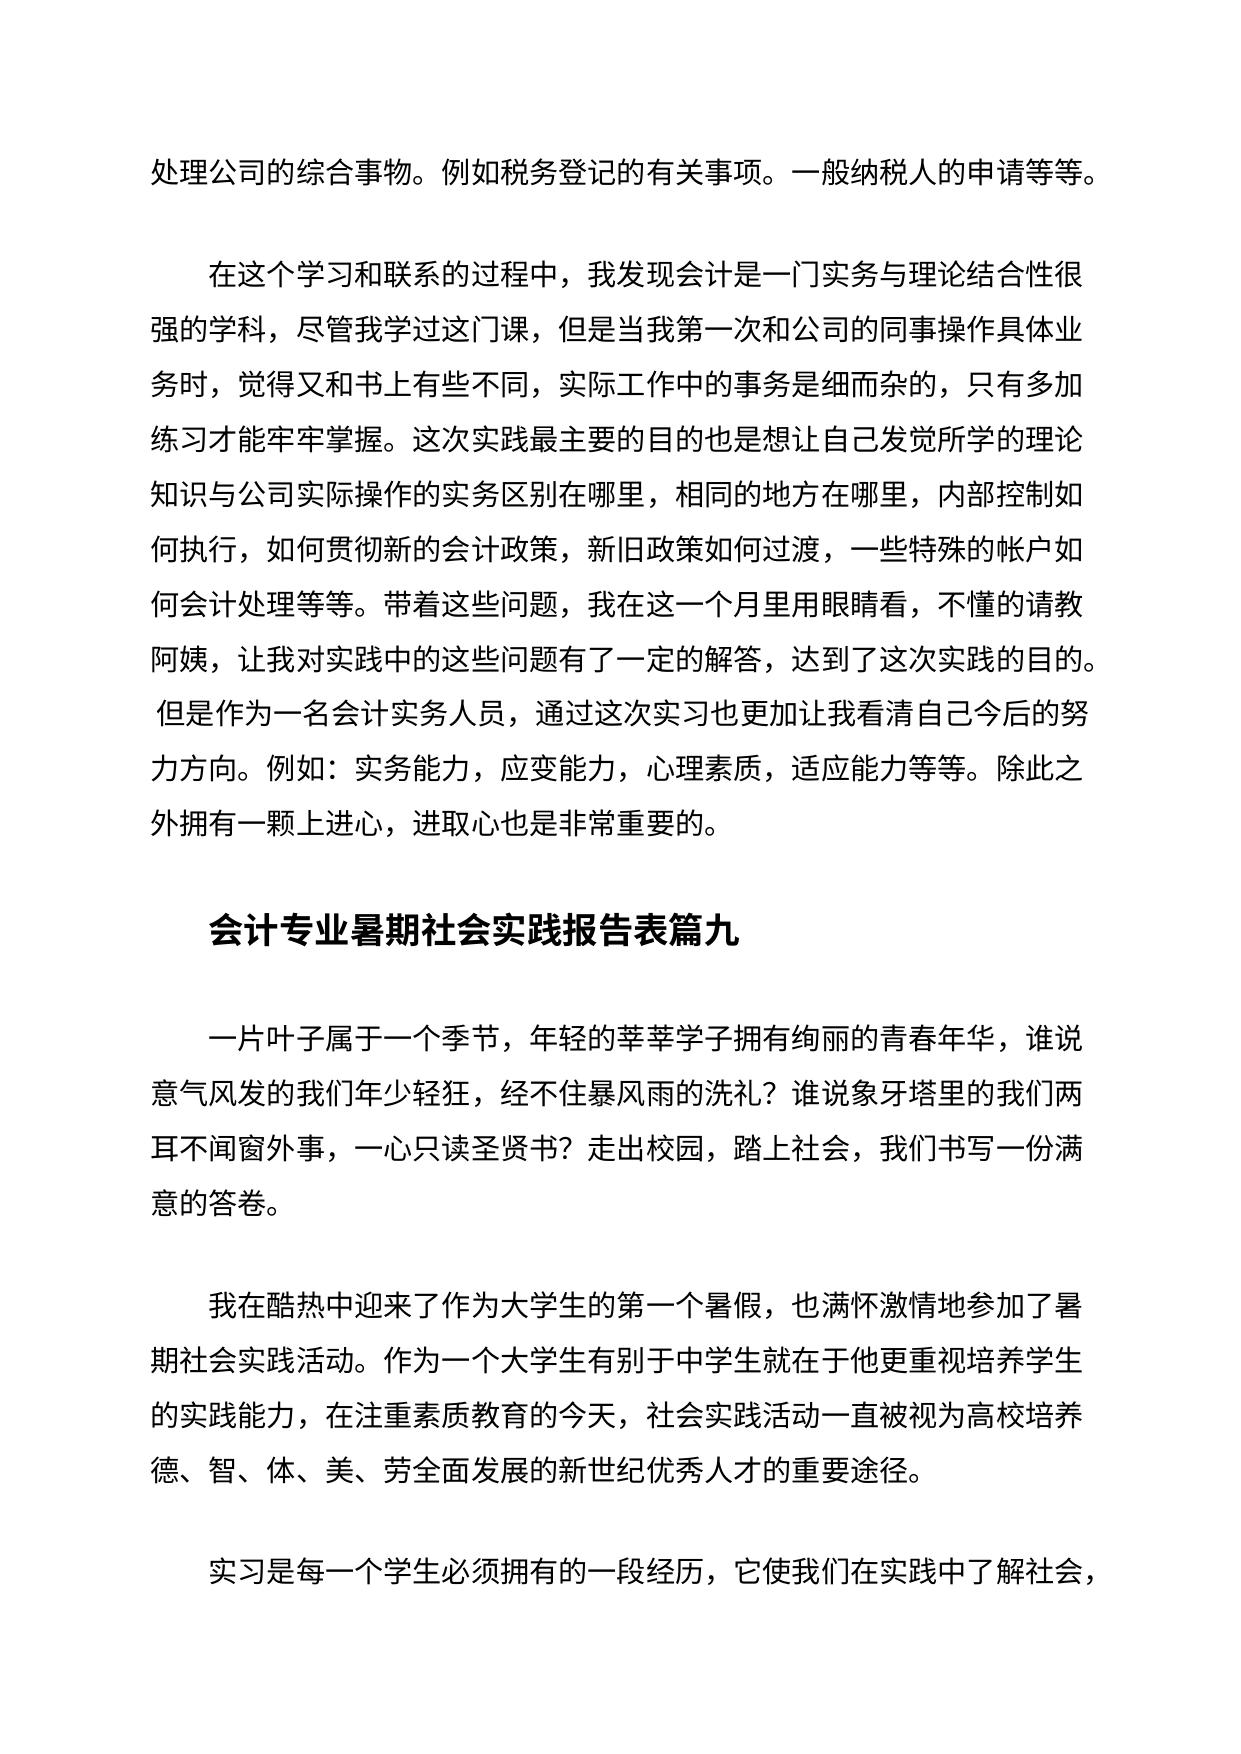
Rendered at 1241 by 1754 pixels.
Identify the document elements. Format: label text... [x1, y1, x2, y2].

text 会计专业暑期社会实践报告表篇九 [150, 902, 1090, 954]
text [150, 1549, 1090, 1591]
text 在这个学习和联系的过程中，我发现会计是一门实务与理论结合性很强的学科，尽管我学过这门课，但是当我第一次和公司的同事操作具体业务时，觉得又和书上有些不同，实际工作中的事务是细而杂的，只有多加练习才能牢牢掌握。这次实践最主要的目的也是想让自己发觉所学的理论知识与公司实际操作的实务区别在哪里，相同的地方在哪里，内部控制如何执行，如何贯彻新的会计政策，新旧政策如何过渡，一些特殊的帐户如何会计处理等等。带着这些问题，我在这一个月里用眼睛看，不懂的请教阿姨，让我对实践中的这些问题有了一定的解答，达到了这次实践的目的。 但是作为一名会计实务人员，通过这次实习也更加让我看清自己今后的努力方向。例如：实务能力，应变能力，心理素质，适应能力等等。除此之外拥有一颗上进心，进取心也是非常重要的。 [150, 252, 1090, 843]
text 一片叶子属于一个季节，年轻的莘莘学子拥有绚丽的青春年华，谁说意气风发的我们年少轻狂，经不住暴风雨的洗礼？谁说象牙塔里的我们两耳不闻窗外事，一心只读圣贤书？走出校园，踏上社会，我们书写一份满意的答卷。 [150, 1016, 1090, 1223]
text 我在酷热中迎来了作为大学生的第一个暑假，也满怀激情地参加了暑期社会实践活动。作为一个大学生有别于中学生就在于他更重视培养学生的实践能力，在注重素质教育的今天，社会实践活动一直被视为高校培养德、智、体、美、劳全面发展的新世纪优秀人才的重要途径。 [150, 1282, 1090, 1489]
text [150, 150, 1090, 192]
